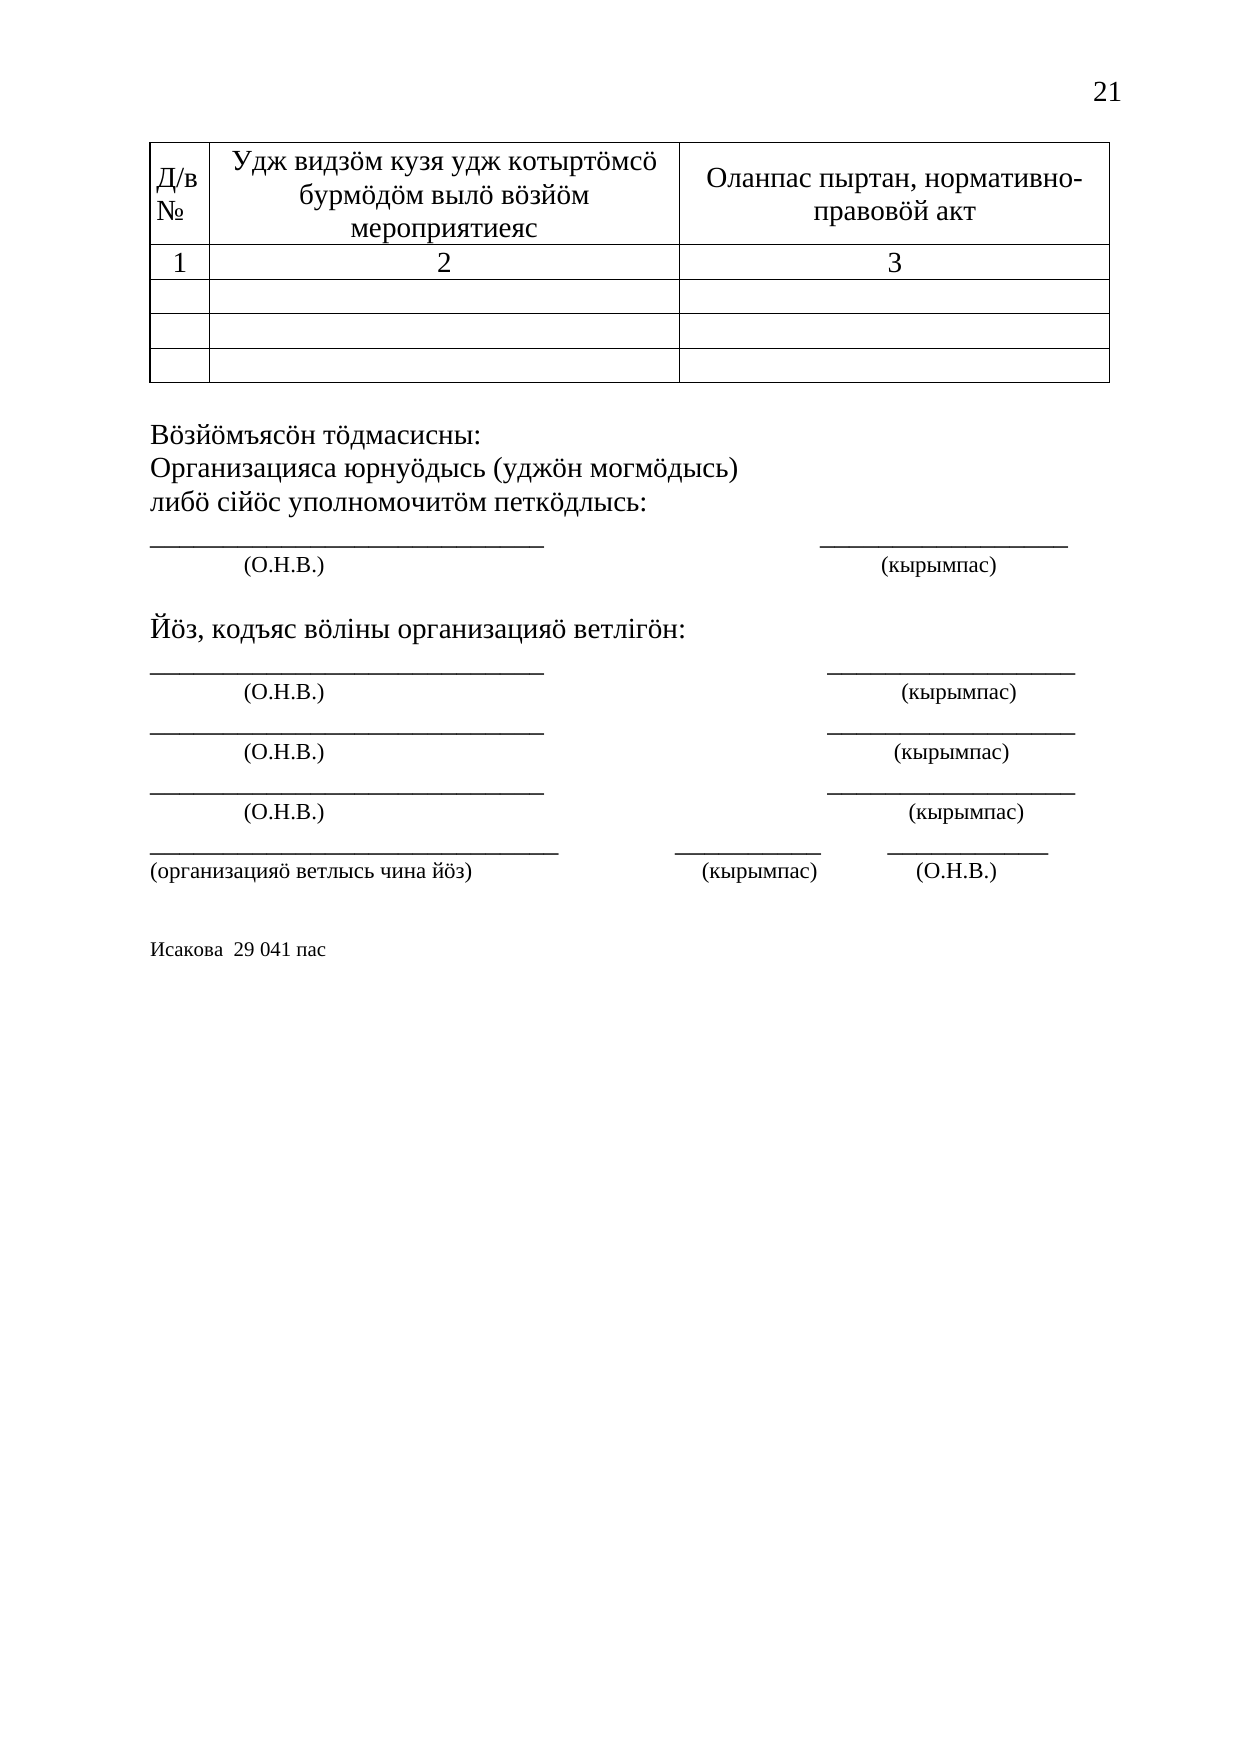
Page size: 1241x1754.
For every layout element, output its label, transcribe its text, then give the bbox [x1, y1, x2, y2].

table_header Удж видзöм кузя удж котыртöмсö бурмöдöм вылö вöзйöм мероприятиеяс [210, 143, 679, 244]
table_cell 2 [210, 245, 679, 278]
text ___________________________ _________________ [150, 517, 1122, 551]
table_cell [210, 349, 679, 382]
text ___________________________ _________________ [150, 644, 1122, 678]
table_cell [151, 349, 209, 382]
text Организацияса юрнуöдысь (уджöн могмöдысь) либö сiйöс уполномочитöм петкöдлысь: [150, 450, 1122, 517]
text (О.Н.В.) (кырымпас) [150, 798, 1122, 824]
text ___________________________ _________________ [150, 704, 1122, 738]
text ___________________________ _________________ [150, 764, 1122, 798]
table_header Д/в № [151, 143, 209, 244]
text Йöз, кодъяс вöлiны организацияö ветлiгöн: [150, 611, 1122, 644]
text Исакова 29 041 пас [150, 937, 1122, 961]
text ____________________________ __________ ___________ [150, 824, 1122, 858]
table_cell 3 [680, 245, 1109, 278]
table_cell 1 [151, 245, 209, 278]
table_cell [680, 349, 1109, 382]
text (О.Н.В.) (кырымпас) [150, 678, 1122, 704]
table_cell [680, 314, 1109, 348]
table_cell [210, 280, 679, 313]
text (организацияö ветлысь чина йöз) (кырымпас) (О.Н.В.) [150, 858, 1122, 884]
text Вöзйöмъясöн тöдмасисны: [150, 417, 1122, 450]
table_cell [680, 280, 1109, 313]
table_header Оланпас пыртан, нормативно-правовöй акт [680, 143, 1109, 244]
table_cell [151, 280, 209, 313]
table_cell [151, 314, 209, 348]
text (О.Н.В.) (кырымпас) [150, 738, 1122, 764]
table_cell [210, 314, 679, 348]
text (О.Н.В.) (кырымпас) [150, 551, 1122, 577]
